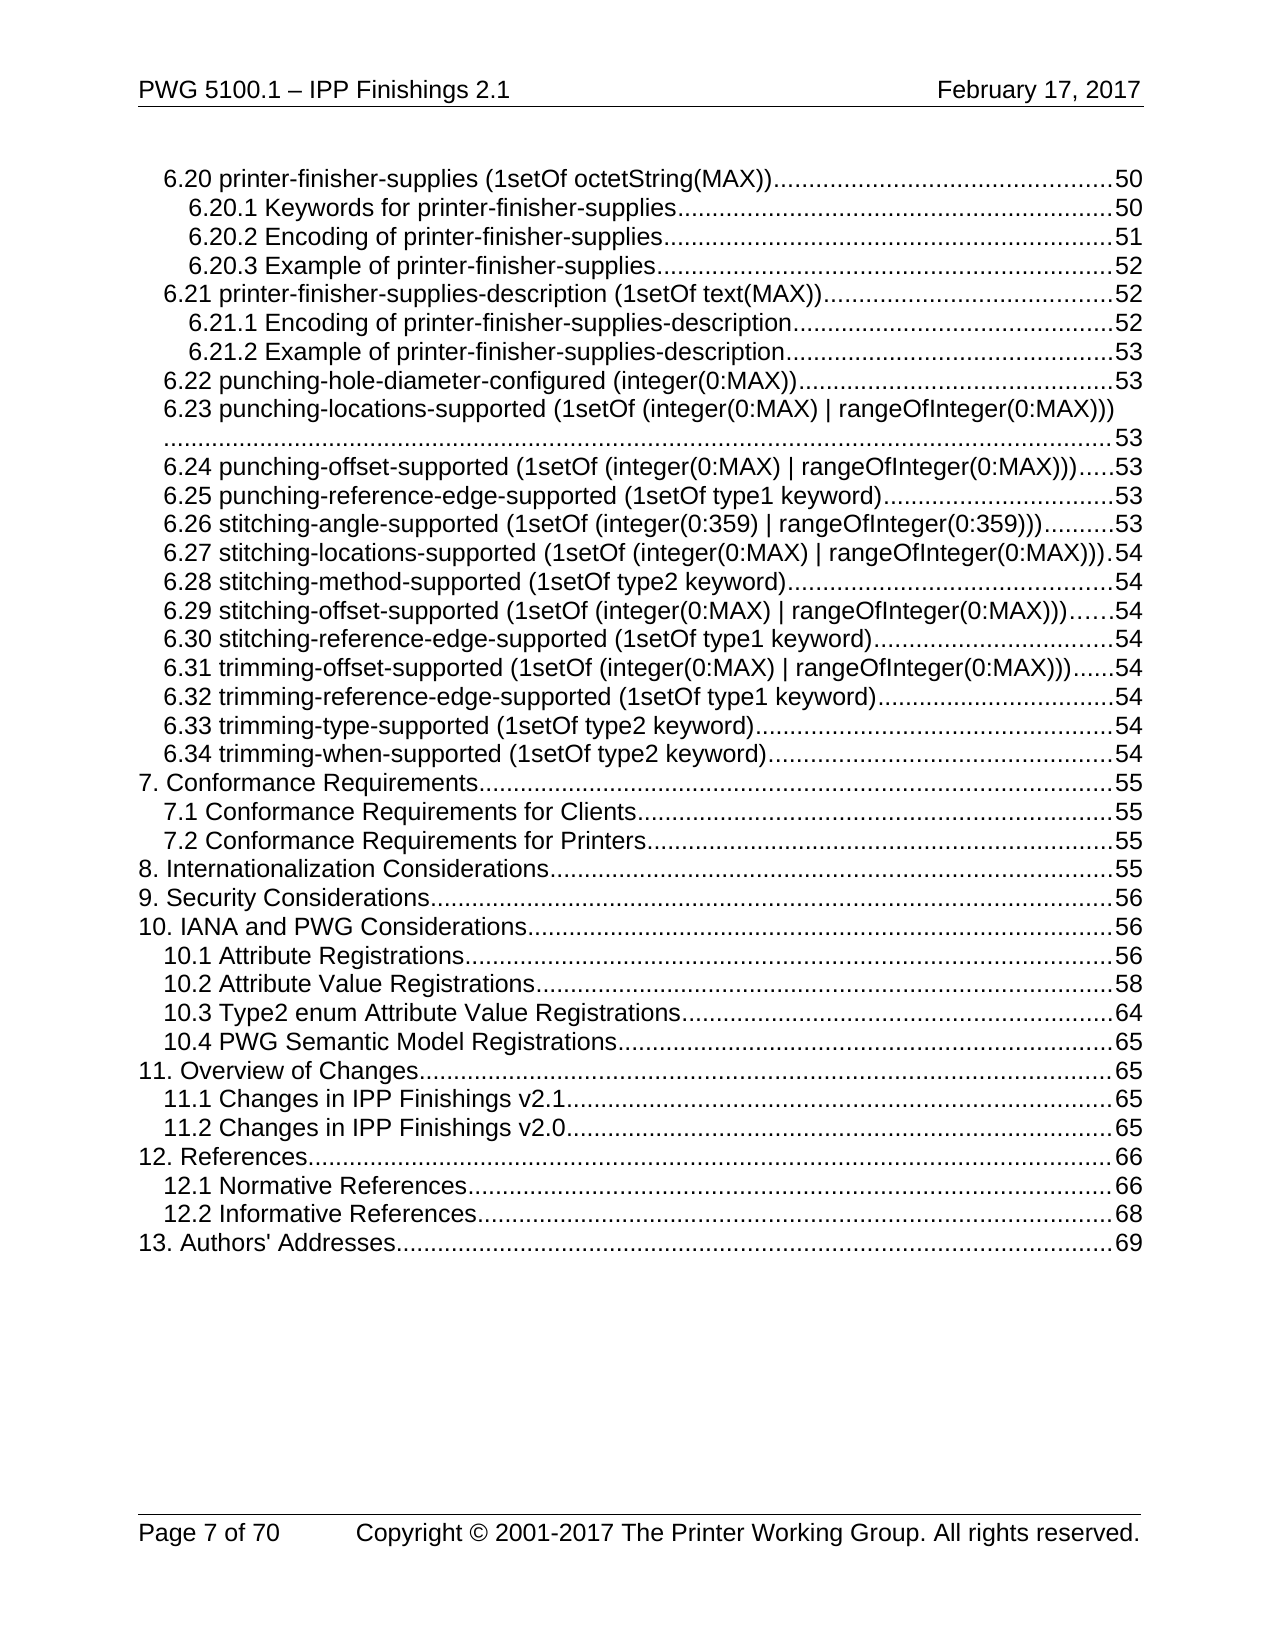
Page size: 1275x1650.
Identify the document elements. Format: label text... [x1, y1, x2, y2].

text 6.21.2 Example of printer-finisher-supplies-description 53 [188, 337, 1144, 366]
text 9. Security Considerations 56 [138, 883, 1144, 912]
text 6.20 printer-finisher-supplies (1setOf octetString(MAX)) 50 [163, 164, 1144, 193]
text 6.33 trimming-type-supported (1setOf type2 keyword) 54 [163, 711, 1144, 739]
text 11. Overview of Changes 65 [138, 1056, 1144, 1084]
text 10.4 PWG Semantic Model Registrations 65 [163, 1027, 1144, 1056]
text 10. IANA and PWG Considerations 56 [138, 912, 1144, 941]
text 10.1 Attribute Registrations 56 [163, 941, 1144, 969]
text 6.20.2 Encoding of printer-finisher-supplies 51 [188, 222, 1144, 251]
text 7.1 Conformance Requirements for Clients 55 [163, 797, 1144, 826]
text 10.2 Attribute Value Registrations 58 [163, 969, 1144, 998]
text 6.28 stitching-method-supported (1setOf type2 keyword) 54 [163, 567, 1144, 596]
text 6.24 punching-offset-supported (1setOf (integer(0:MAX) | rangeOfInteger(0:MAX))) 53 [163, 452, 1144, 481]
text 6.21.1 Encoding of printer-finisher-supplies-description 52 [188, 308, 1144, 337]
text 13. Authors' Addresses 69 [138, 1228, 1144, 1257]
text 11.2 Changes in IPP Finishings v2.0 65 [163, 1113, 1144, 1142]
text 10.3 Type2 enum Attribute Value Registrations 64 [163, 998, 1144, 1027]
text 7.2 Conformance Requirements for Printers 55 [163, 826, 1144, 854]
text 6.23 punching-locations-supported (1setOf (integer(0:MAX) | rangeOfInteger(0:MAX))) 53 [163, 394, 1144, 452]
text 6.20.3 Example of printer-finisher-supplies 52 [188, 251, 1144, 279]
text 12.2 Informative References 68 [163, 1199, 1144, 1228]
text 6.27 stitching-locations-supported (1setOf (integer(0:MAX) | rangeOfInteger(0:MAX))) 54 [163, 538, 1144, 567]
text 12.1 Normative References 66 [163, 1171, 1144, 1199]
text 11.1 Changes in IPP Finishings v2.1 65 [163, 1084, 1144, 1113]
text 6.26 stitching-angle-supported (1setOf (integer(0:359) | rangeOfInteger(0:359))) 53 [163, 509, 1144, 538]
text 6.29 stitching-offset-supported (1setOf (integer(0:MAX) | rangeOfInteger(0:MAX))) 54 [163, 596, 1144, 624]
text 6.25 punching-reference-edge-supported (1setOf type1 keyword) 53 [163, 481, 1144, 509]
text 7. Conformance Requirements 55 [138, 768, 1144, 797]
text 6.32 trimming-reference-edge-supported (1setOf type1 keyword) 54 [163, 682, 1144, 711]
text 12. References 66 [138, 1142, 1144, 1171]
text 8. Internationalization Considerations 55 [138, 854, 1144, 883]
text 6.21 printer-finisher-supplies-description (1setOf text(MAX)) 52 [163, 279, 1144, 308]
text 6.30 stitching-reference-edge-supported (1setOf type1 keyword) 54 [163, 624, 1144, 653]
text 6.22 punching-hole-diameter-configured (integer(0:MAX)) 53 [163, 366, 1144, 394]
text 6.34 trimming-when-supported (1setOf type2 keyword) 54 [163, 739, 1144, 768]
text 6.31 trimming-offset-supported (1setOf (integer(0:MAX) | rangeOfInteger(0:MAX))) 54 [163, 653, 1144, 682]
text 6.20.1 Keywords for printer-finisher-supplies 50 [188, 193, 1144, 222]
